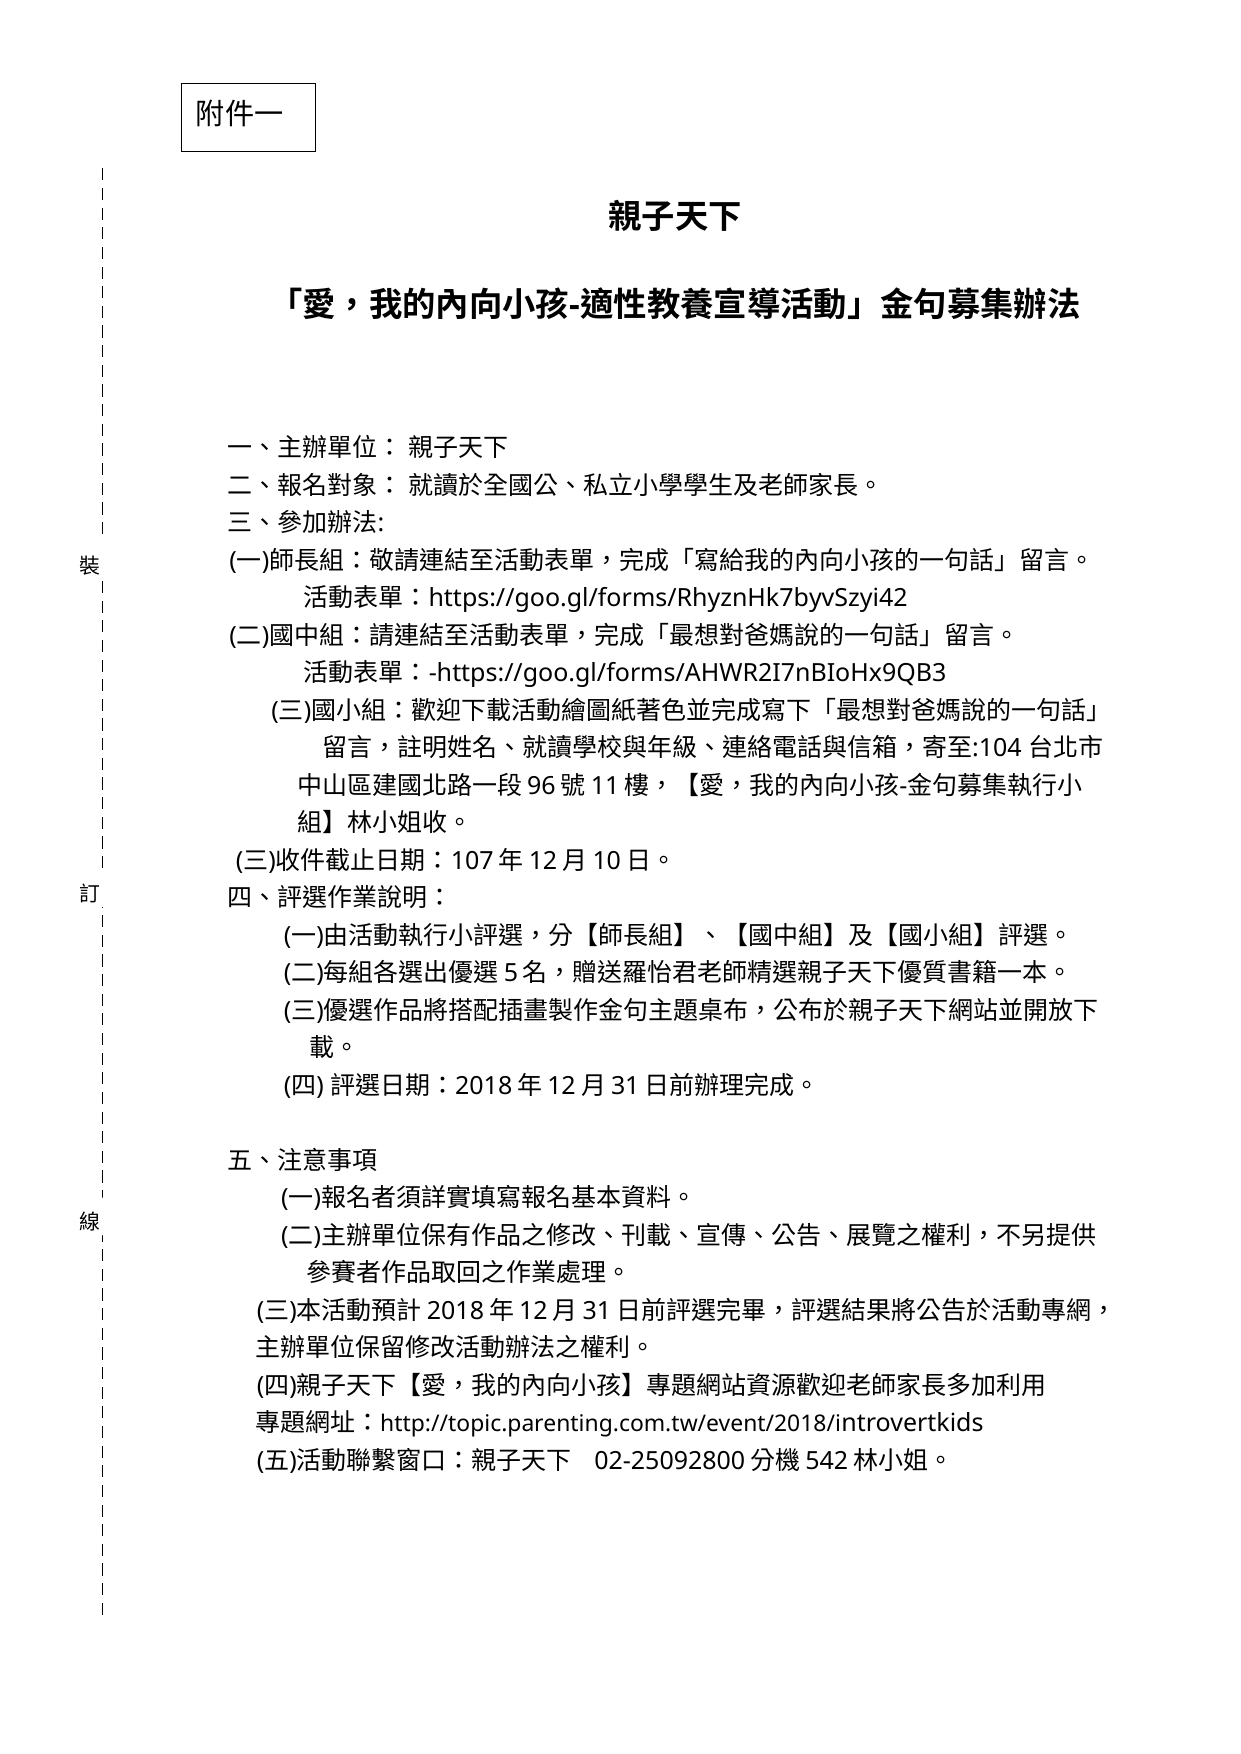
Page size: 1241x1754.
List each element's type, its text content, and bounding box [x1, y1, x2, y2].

list (三)收件截止日期：107年12月10日。 [177, 839, 1122, 877]
text (五)活動聯繫窗口：親子天下 02-25092800分機542林小姐。 [177, 1439, 1122, 1477]
text 中山區建國北路一段96號11樓，【愛，我的內向小孩-金句募集執行小 [177, 764, 1122, 802]
list 活動表單：-https://goo.gl/forms/AHWR2I7nBIoHx9QB3 [177, 652, 1122, 689]
list (一)由活動執行小評選，分【師長組】、【國中組】及【國小組】評選。 [227, 914, 1122, 952]
list 二、報名對象： 就讀於全國公、私立小學學生及老師家長。 [227, 464, 1122, 502]
list (三)優選作品將搭配插畫製作金句主題桌布，公布於親子天下網站並開放下 [227, 989, 1122, 1027]
list 四、評選作業說明： [227, 877, 1122, 914]
list (二)每組各選出優選5名，贈送羅怡君老師精選親子天下優質書籍一本。 [227, 952, 1122, 989]
list (二)主辦單位保有作品之修改、刊載、宣傳、公告、展覽之權利，不另提供 [227, 1214, 1122, 1252]
text (三)本活動預計2018年12月31日前評選完畢，評選結果將公告於活動專網， [177, 1289, 1122, 1327]
text 組】林小姐收。 [177, 802, 1122, 839]
list (四)親子天下【愛，我的內向小孩】專題網站資源歡迎老師家長多加利用 [177, 1364, 1122, 1402]
text 主辦單位保留修改活動辦法之權利。 [177, 1327, 1122, 1364]
list 參賽者作品取回之作業處理。 [227, 1252, 1122, 1289]
text (二)國中組：請連結至活動表單，完成「最想對爸媽說的一句話」留言。 [177, 614, 1166, 652]
list 活動表單：https://goo.gl/forms/RhyznHk7byvSzyi42 [177, 577, 1122, 614]
list (一)報名者須詳實填寫報名基本資料。 [227, 1177, 1122, 1214]
list (四) 評選日期：2018年12月31日前辦理完成。 [227, 1064, 1122, 1102]
list 「愛，我的內向小孩-適性教養宣導活動」金句募集辦法 [227, 264, 1122, 339]
text 留言，註明姓名、就讀學校與年級、連絡電話與信箱，寄至:104 台北市 [177, 727, 1122, 764]
list 五、注意事項 [227, 1139, 1122, 1177]
list 一、主辦單位： 親子天下 [227, 352, 1122, 464]
list 親子天下 [227, 177, 1122, 252]
list 載。 [227, 1027, 1122, 1064]
text (一)師長組：敬請連結至活動表單，完成「寫給我的內向小孩的一句話」留言。 [177, 539, 1166, 577]
text 專題網址：http://topic.parenting.com.tw/event/2018/introvertkids [177, 1402, 1122, 1439]
list 三、參加辦法: [227, 502, 1122, 539]
list (三)國小組：歡迎下載活動繪圖紙著色並完成寫下「最想對爸媽說的一句話」 [177, 689, 1122, 727]
